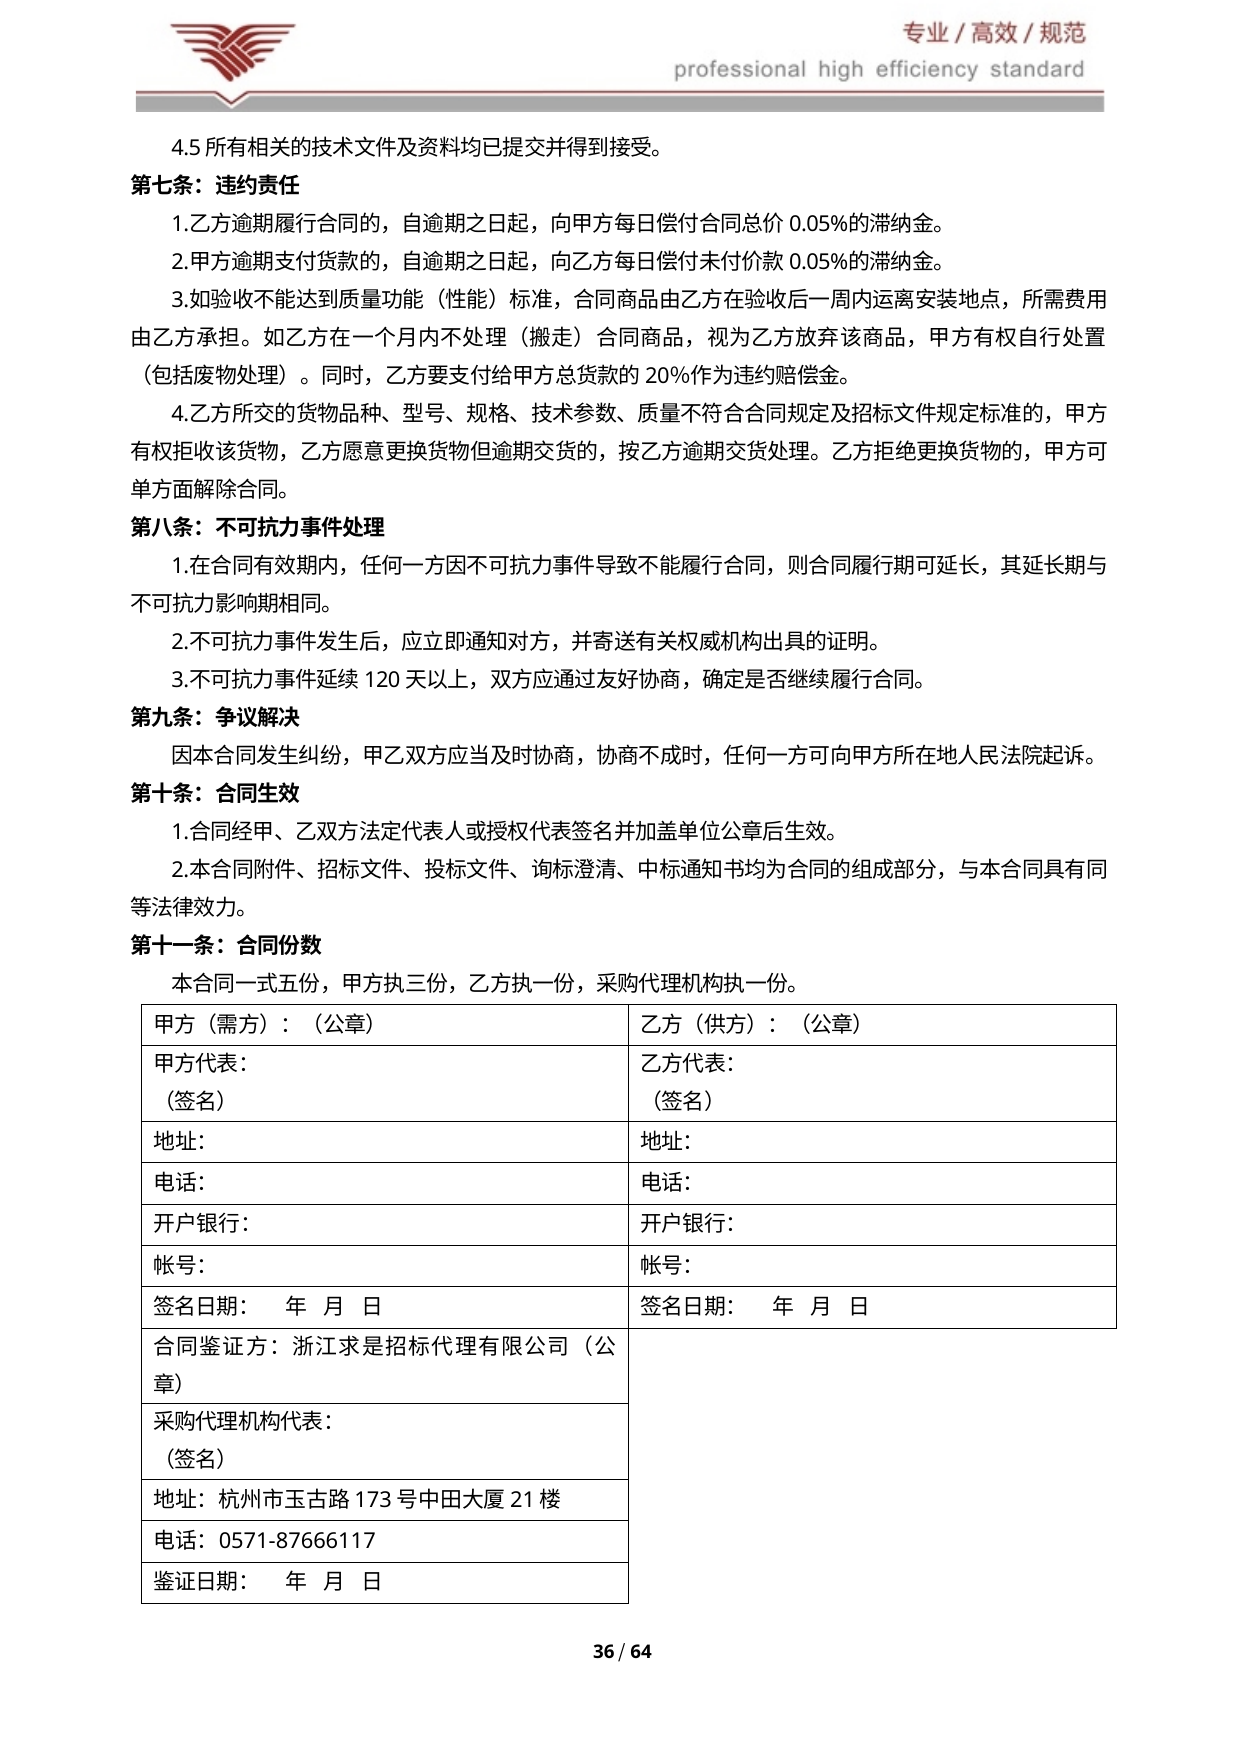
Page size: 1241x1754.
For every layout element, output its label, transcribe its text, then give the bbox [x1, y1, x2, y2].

table_cell 开户银行： [629, 1205, 1116, 1245]
table_cell 电话：0571-87666117 [142, 1521, 628, 1562]
table_cell 电话： [629, 1163, 1116, 1203]
table_cell 合同鉴证方：浙江求是招标代理有限公司（公章） [142, 1329, 628, 1403]
table_cell 签名日期： 年 月 日 [629, 1287, 1116, 1328]
text 1.合同经甲、乙双方法定代表人或授权代表签名并加盖单位公章后生效。 [130, 814, 1110, 846]
text 第十一条：合同份数 [130, 928, 1110, 960]
text 2.本合同附件、招标文件、投标文件、询标澄清、中标通知书均为合同的组成部分，与本合同具有同等法律效力。 [130, 852, 1110, 922]
table_header 甲方（需方）：（公章） [142, 1005, 628, 1045]
table_cell 电话： [142, 1163, 628, 1203]
table_cell 采购代理机构代表： （签名） [142, 1404, 628, 1479]
text 4.5所有相关的技术文件及资料均已提交并得到接受。 [130, 130, 1108, 162]
text 3.不可抗力事件延续120天以上，双方应通过友好协商，确定是否继续履行合同。 [130, 662, 1110, 694]
table_cell 地址：杭州市玉古路173号中田大厦21楼 [142, 1480, 628, 1520]
text 1.在合同有效期内，任何一方因不可抗力事件导致不能履行合同，则合同履行期可延长，其延长期与不可抗力影响期相同。 [130, 548, 1110, 618]
table_cell 地址： [142, 1122, 628, 1162]
table_cell 帐号： [142, 1246, 628, 1286]
text 3.如验收不能达到质量功能（性能）标准，合同商品由乙方在验收后一周内运离安装地点，所需费用由乙方承担。如乙方在一个月内不处理（搬走）合同商品，视为乙方放弃该商品，甲方有权自行处置（包括废物处理）。同时，乙方要支付给甲方总货款的20％作为违约赔偿金。 [130, 282, 1108, 390]
picture [135, 0, 1105, 112]
text 因本合同发生纠纷，甲乙双方应当及时协商，协商不成时，任何一方可向甲方所在地人民法院起诉。 [130, 738, 1108, 770]
table_cell 开户银行： [142, 1205, 628, 1245]
table_cell 鉴证日期： 年 月 日 [142, 1563, 628, 1603]
table_cell 签名日期： 年 月 日 [142, 1287, 628, 1328]
text 第八条：不可抗力事件处理 [130, 510, 1110, 542]
text 第七条：违约责任 [130, 168, 1164, 200]
table_header 乙方（供方）：（公章） [629, 1005, 1116, 1045]
text 本合同一式五份，甲方执三份，乙方执一份，采购代理机构执一份。 [130, 966, 1110, 998]
table_cell 地址： [629, 1122, 1116, 1162]
text 第十条：合同生效 [130, 776, 1164, 808]
text 第九条：争议解决 [130, 700, 1164, 732]
table_cell 帐号： [629, 1246, 1116, 1286]
text 2.不可抗力事件发生后，应立即通知对方，并寄送有关权威机构出具的证明。 [130, 624, 1110, 656]
text 4.乙方所交的货物品种、型号、规格、技术参数、质量不符合合同规定及招标文件规定标准的，甲方有权拒收该货物，乙方愿意更换货物但逾期交货的，按乙方逾期交货处理。乙方拒绝更换货物的，甲方可单方面解除合同。 [130, 396, 1110, 504]
text 2.甲方逾期支付货款的，自逾期之日起，向乙方每日偿付未付价款0.05%的滞纳金。 [130, 244, 1110, 276]
table_cell 乙方代表： （签名） [629, 1046, 1116, 1121]
table_cell 甲方代表： （签名） [142, 1046, 628, 1121]
text 1.乙方逾期履行合同的，自逾期之日起，向甲方每日偿付合同总价0.05%的滞纳金。 [130, 206, 1110, 238]
